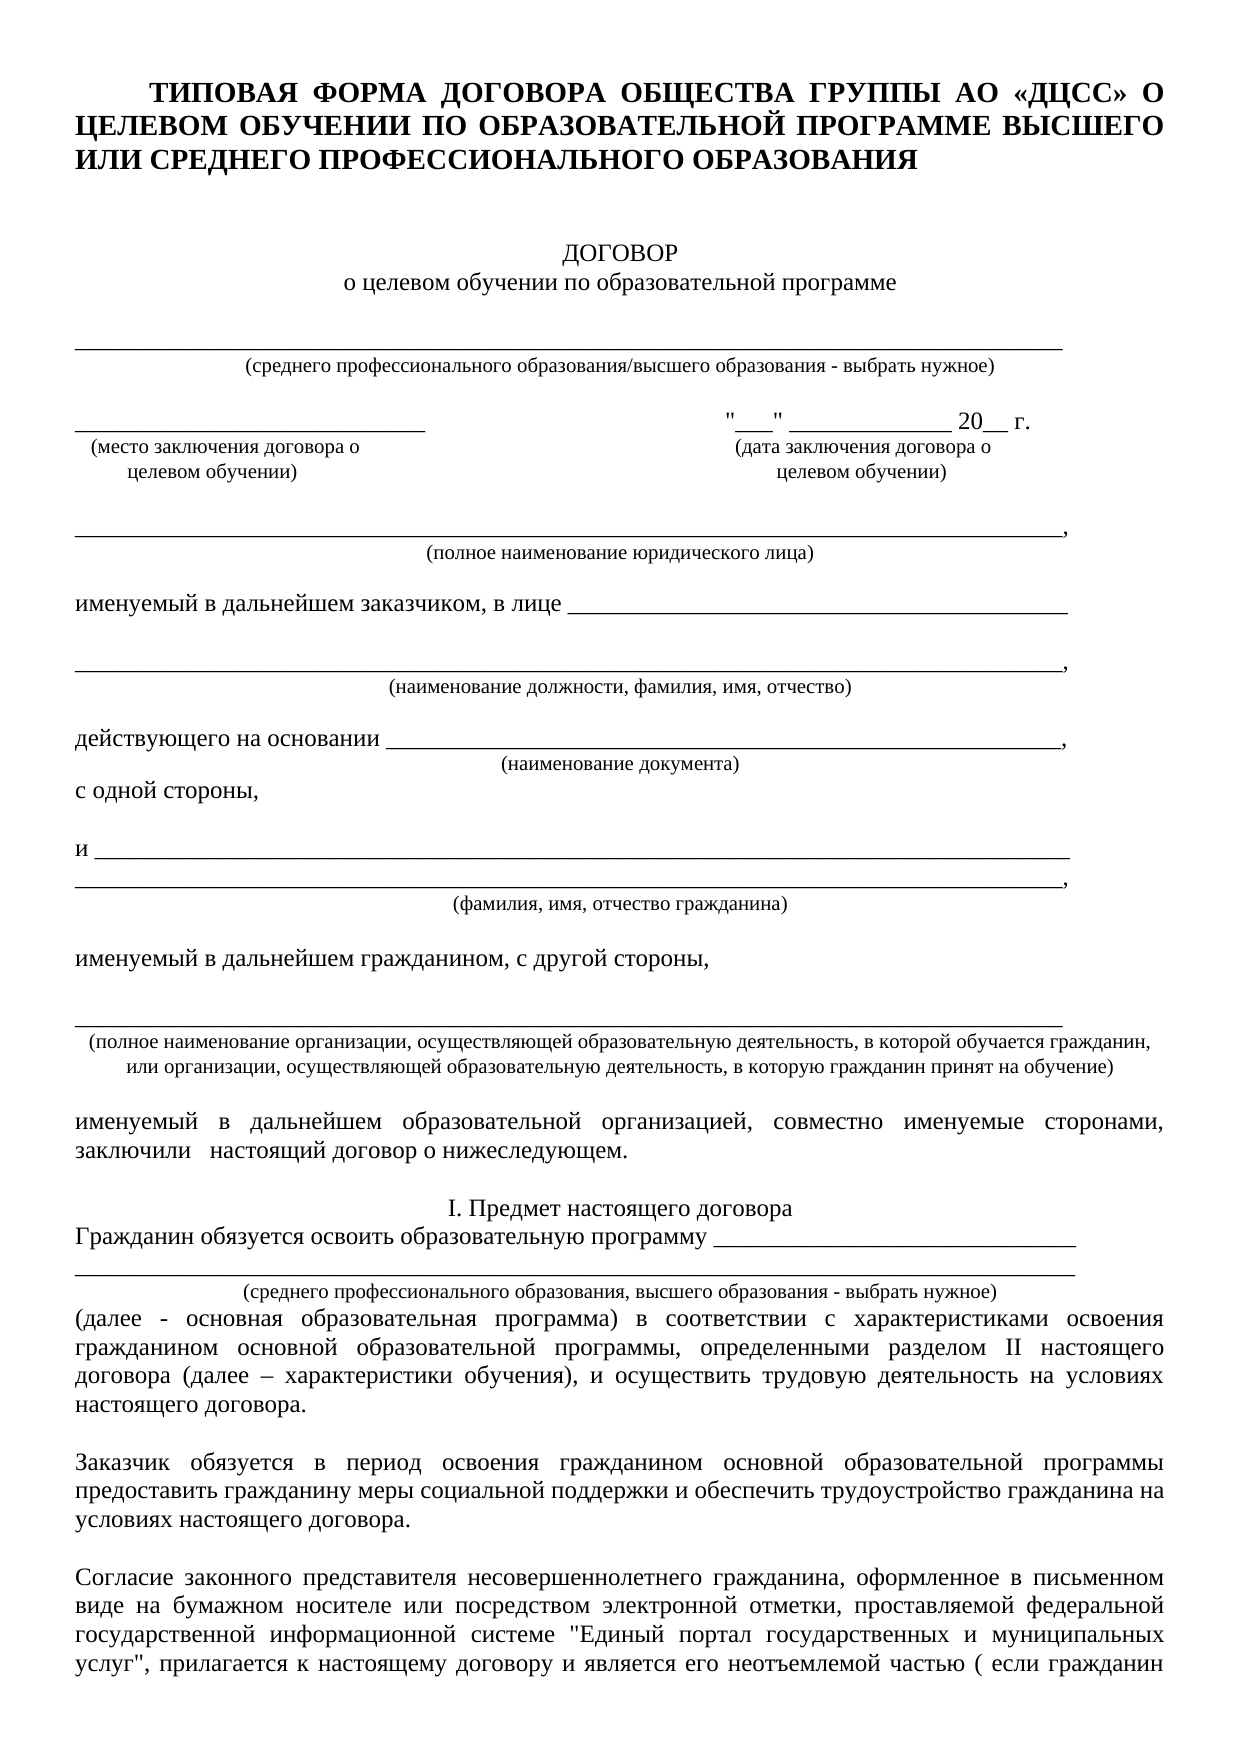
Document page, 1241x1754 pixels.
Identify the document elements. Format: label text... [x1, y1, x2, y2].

text (далее - основная образовательная программа) в соответствии с характеристиками освоения гражданином основной образовательной программы, определенными разделом II настоящего договора (далее – характеристики обучения), и осуществить трудовую деятельность на условиях настоящего договора. [75, 1303, 1165, 1418]
text _______________________________________________________________________________, [75, 862, 1165, 890]
text Заказчик обязуется в период освоения гражданином основной образовательной программы предоставить гражданину меры социальной поддержки и обеспечить трудоустройство гражданина на условиях настоящего договора. [75, 1447, 1165, 1533]
text Гражданин обязуется освоить образовательную программу _____________________________ [75, 1221, 1165, 1250]
text именуемый в дальнейшем гражданином, с другой стороны, [75, 943, 1165, 972]
text ДОГОВОР [75, 238, 1165, 267]
text I. Предмет настоящего договора [75, 1193, 1165, 1221]
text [75, 1562, 1165, 1677]
text (наименование документа) [75, 751, 1165, 775]
text _______________________________________________________________________________ [75, 324, 1165, 353]
text о целевом обучении по образовательной программе [75, 267, 1165, 295]
text _______________________________________________________________________________, [75, 646, 1165, 674]
text действующего на основании ______________________________________________________, [75, 723, 1165, 751]
text (полное наименование организации, осуществляющей образовательную деятельность, в которой обучается гражданин, или организации, осуществляющей образовательную деятельность, в которую гражданин принят на обучение) [75, 1029, 1165, 1078]
text именуемый в дальнейшем образовательной организацией, совместно именуемые сторонами, заключили настоящий договор о нижеследующем. [75, 1106, 1165, 1164]
text (среднего профессионального образования/высшего образования - выбрать нужное) [75, 353, 1165, 377]
text именуемый в дальнейшем заказчиком, в лице ________________________________________ [75, 588, 1165, 617]
text _______________________________________________________________________________, [75, 511, 1165, 540]
text (фамилия, имя, отчество гражданина) [75, 890, 1165, 914]
text (место заключения договора о (дата заключения договора о [75, 434, 1165, 458]
text _______________________________________________________________________________ [75, 1001, 1165, 1029]
text и ______________________________________________________________________________ [75, 833, 1165, 862]
text ____________________________ "___" _____________ 20__ г. [75, 406, 1165, 434]
text (наименование должности, фамилия, имя, отчество) [75, 674, 1165, 698]
text с одной стороны, [75, 775, 1165, 804]
text ________________________________________________________________________________ [75, 1250, 1165, 1279]
text (среднего профессионального образования, высшего образования - выбрать нужное) [75, 1279, 1165, 1303]
text (полное наименование юридического лица) [75, 540, 1165, 564]
text ТИПОВАЯ ФОРМА ДОГОВОРА ОБЩЕСТВА ГРУППЫ АО «ДЦСС» О ЦЕЛЕВОМ ОБУЧЕНИИ ПО ОБРАЗОВАТЕЛЬНОЙ ПРОГРАММЕ ВЫСШЕГО или среднего профессионального ОБРАЗОВАНИЯ [75, 75, 1165, 176]
text целевом обучении) целевом обучении) [75, 458, 1165, 483]
